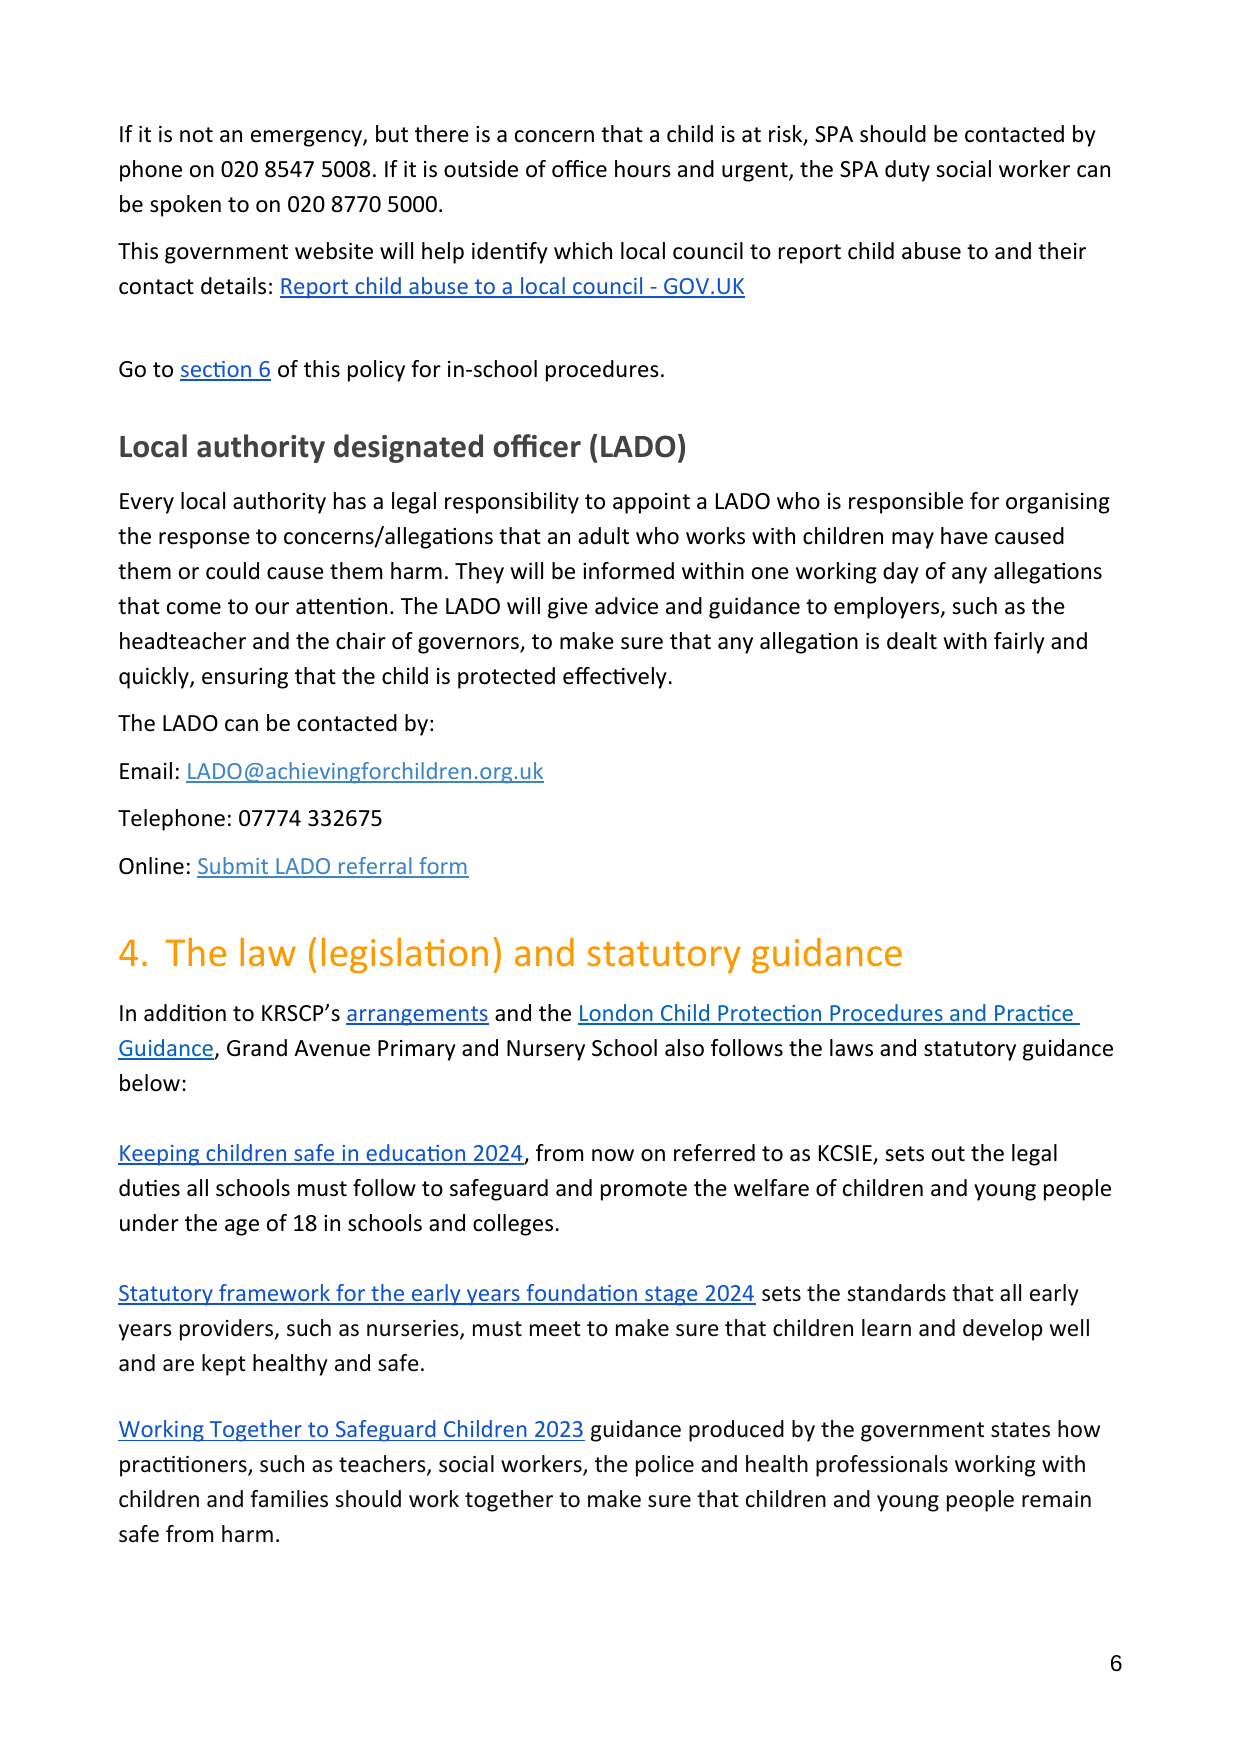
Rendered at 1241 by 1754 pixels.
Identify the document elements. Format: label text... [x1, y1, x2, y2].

subtitle The law (legislation) and statutory guidance [118, 926, 1122, 977]
text Keeping children safe in education 2024, from now on referred to as KCSIE, sets out the legal duties all schools must follow to safeguard and promote the welfare of children and young people under the age of 18 in schools and colleges. [118, 1137, 1122, 1238]
text The LADO can be contacted by: [118, 707, 1122, 738]
text This government website will help identify which local council to report child abuse to and their contact details: Report child abuse to a local council - GOV.UK [118, 236, 1122, 301]
text In addition to KRSCP’s arrangements and the London Child Protection Procedures and Practice Guidance, Grand Avenue Primary and Nursery School also follows the laws and statutory guidance below: [118, 997, 1122, 1098]
text If it is not an emergency, but there is a concern that a child is at risk, SPA should be contacted by phone on 020 8547 5008. If it is outside of office hours and urgent, the SPA duty social worker can be spoken to on 020 8770 5000. [118, 118, 1122, 218]
text Telephone: 07774 332675 [118, 802, 1122, 833]
text Working Together to Safeguard Children 2023 guidance produced by the government states how practitioners, such as teachers, social workers, the police and health professionals working with children and families should work together to make sure that children and young people remain safe from harm. [118, 1414, 1122, 1549]
text Email: LADO@achievingforchildren.org.uk [118, 755, 1122, 785]
text Go to section 6 of this policy for in-school procedures. [118, 353, 1122, 383]
text Online: Submit LADO referral form [118, 850, 1122, 880]
text Every local authority has a legal responsibility to appoint a LADO who is responsible for organising the response to concerns/allegations that an adult who works with children may have caused them or could cause them harm. They will be informed within one working day of any allegations that come to our attention. The LADO will give advice and guidance to employers, such as the headteacher and the chair of governors, to make sure that any allegation is dealt with fairly and quickly, ensuring that the child is protected effectively. [118, 485, 1122, 690]
text Statutory framework for the early years foundation stage 2024 sets the standards that all early years providers, such as nurseries, must meet to make sure that children learn and develop well and are kept healthy and safe. [118, 1277, 1122, 1378]
subtitle Local authority designated officer (LADO) [118, 426, 1122, 466]
